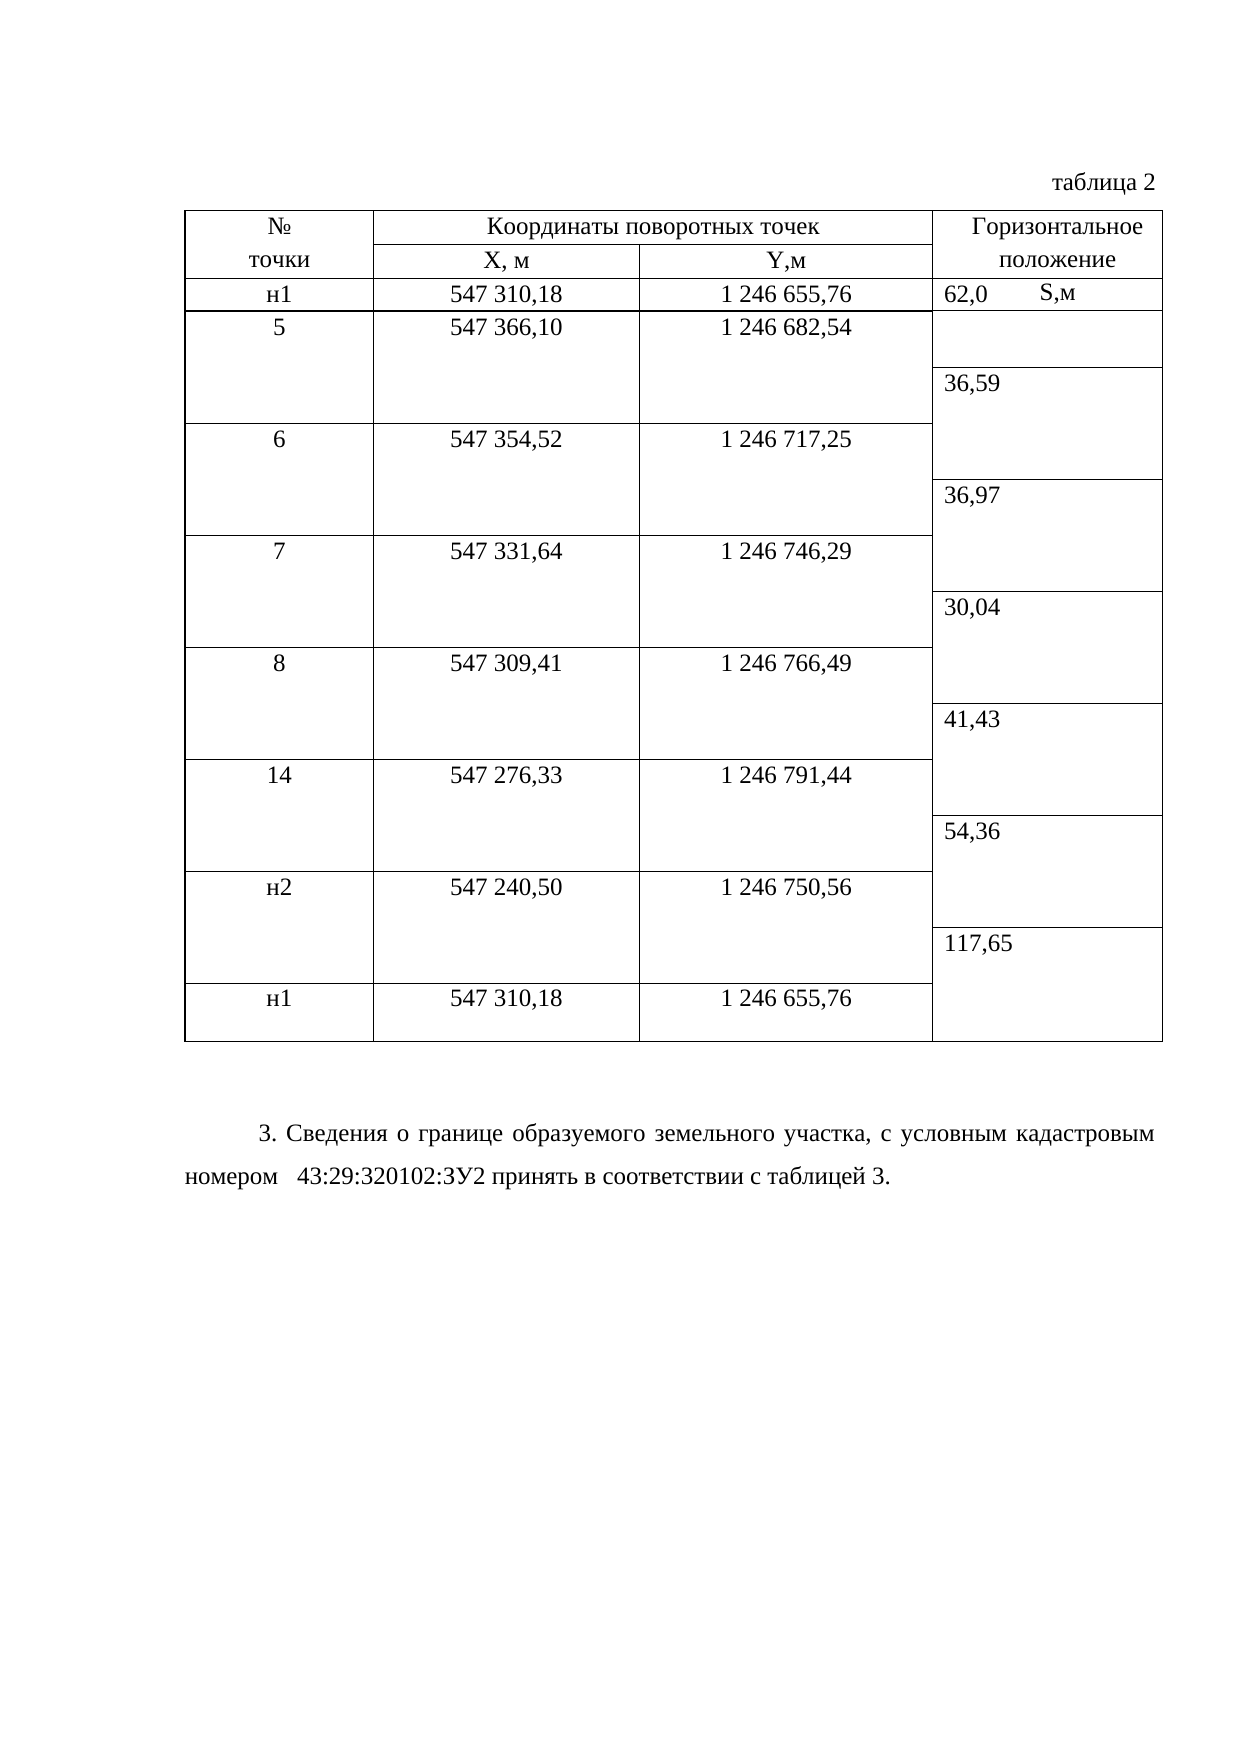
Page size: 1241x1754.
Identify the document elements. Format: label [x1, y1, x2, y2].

table_cell [177, 124, 1163, 1665]
